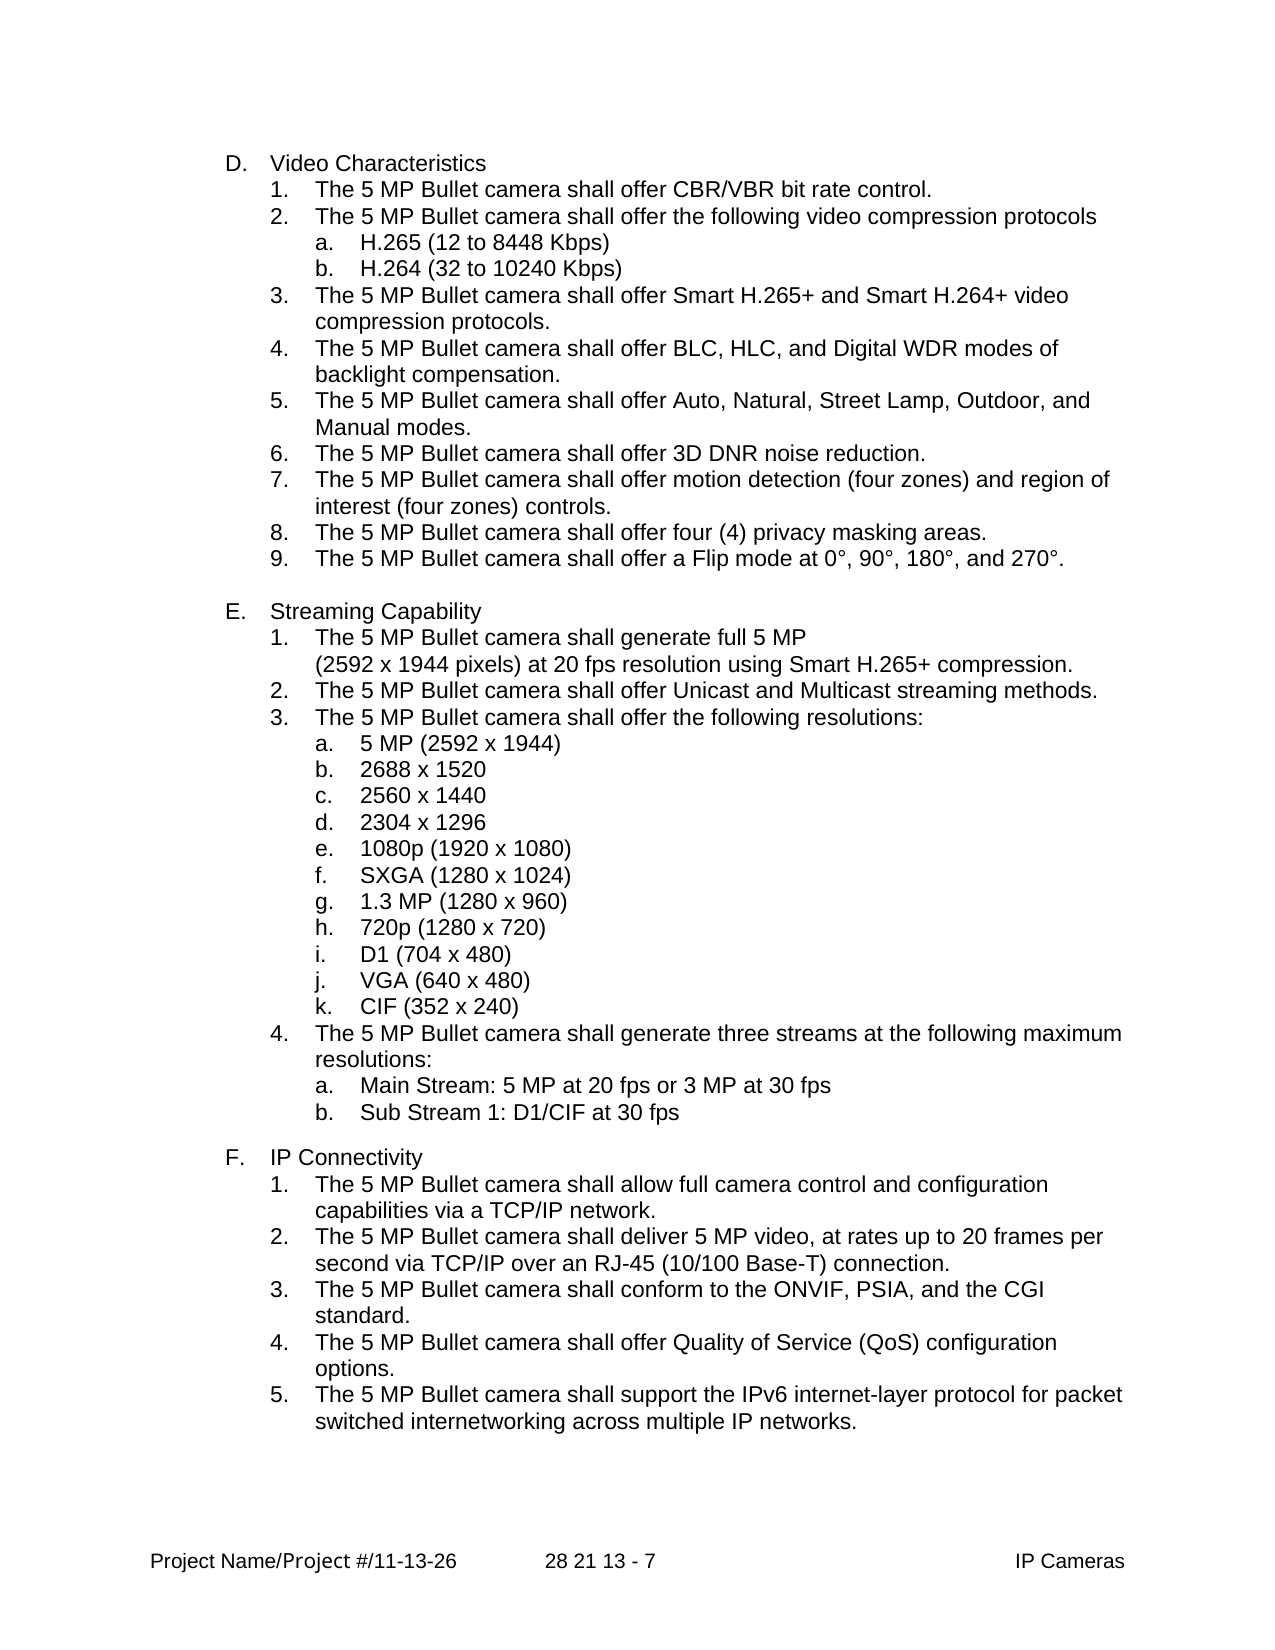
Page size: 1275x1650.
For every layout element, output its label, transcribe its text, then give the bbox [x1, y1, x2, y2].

list The 5 MP Bullet camera shall offer four (4) privacy masking areas. [270, 519, 1125, 545]
list 1.3 MP (1280 x 960) [315, 888, 1125, 914]
list The 5 MP Bullet camera shall offer CBR/VBR bit rate control. [270, 176, 1125, 203]
list The 5 MP Bullet camera shall offer Smart H.265+ and Smart H.264+ video compression protocols. [270, 282, 1125, 334]
list The 5 MP Bullet camera shall offer BLC, HLC, and Digital WDR modes of backlight compensation. [270, 334, 1125, 387]
list 2688 x 1520 [315, 756, 1125, 782]
list The 5 MP Bullet camera shall offer Unicast and Multicast streaming methods. [270, 677, 1125, 703]
list The 5 MP Bullet camera shall offer the following video compression protocols [270, 203, 1125, 229]
list The 5 MP Bullet camera shall support the IPv6 internet-layer protocol for packet switched internetworking across multiple IP networks. [270, 1381, 1125, 1434]
list The 5 MP Bullet camera shall offer Auto, Natural, Street Lamp, Outdoor, and Manual modes. [270, 387, 1125, 440]
list H.265 (12 to 8448 Kbps) [315, 229, 1125, 255]
list CIF (352 x 240) [315, 993, 1125, 1020]
list SXGA (1280 x 1024) [315, 862, 1125, 888]
list The 5 MP Bullet camera shall offer the following resolutions: [270, 703, 1125, 730]
list 720p (1280 x 720) [315, 914, 1125, 941]
list The 5 MP Bullet camera shall offer 3D DNR noise reduction. [270, 440, 1125, 466]
list The 5 MP Bullet camera shall generate full 5 MP (2592 x 1944 pixels) at 20 fps resolution using Smart H.265+ compression. [270, 624, 1125, 677]
list The 5 MP Bullet camera shall deliver 5 MP video, at rates up to 20 frames per second via TCP/IP over an RJ-45 (10/100 Base-T) connection. [270, 1223, 1125, 1276]
list The 5 MP Bullet camera shall conform to the ONVIF, PSIA, and the CGI standard. [270, 1276, 1125, 1329]
list The 5 MP Bullet camera shall offer a Flip mode at 0°, 90°, 180°, and 270°. [270, 545, 1125, 572]
list 2304 x 1296 [315, 809, 1125, 835]
list Streaming Capability [225, 598, 1125, 624]
list Video Characteristics [225, 150, 1125, 176]
list Sub Stream 1: D1/CIF at 30 fps [315, 1099, 1125, 1125]
list The 5 MP Bullet camera shall offer Quality of Service (QoS) configuration options. [270, 1329, 1125, 1381]
list 1080p (1920 x 1080) [315, 835, 1125, 862]
list The 5 MP Bullet camera shall allow full camera control and configuration capabilities via a TCP/IP network. [270, 1171, 1125, 1223]
list Main Stream: 5 MP at 20 fps or 3 MP at 30 fps [315, 1072, 1125, 1099]
list 2560 x 1440 [315, 782, 1125, 809]
list 5 MP (2592 x 1944) [315, 730, 1125, 756]
list VGA (640 x 480) [315, 967, 1125, 993]
list The 5 MP Bullet camera shall generate three streams at the following maximum resolutions: [270, 1020, 1125, 1072]
list D1 (704 x 480) [315, 941, 1125, 967]
list The 5 MP Bullet camera shall offer motion detection (four zones) and region of interest (four zones) controls. [270, 466, 1125, 519]
list IP Connectivity [225, 1144, 1125, 1171]
list H.264 (32 to 10240 Kbps) [315, 255, 1125, 282]
